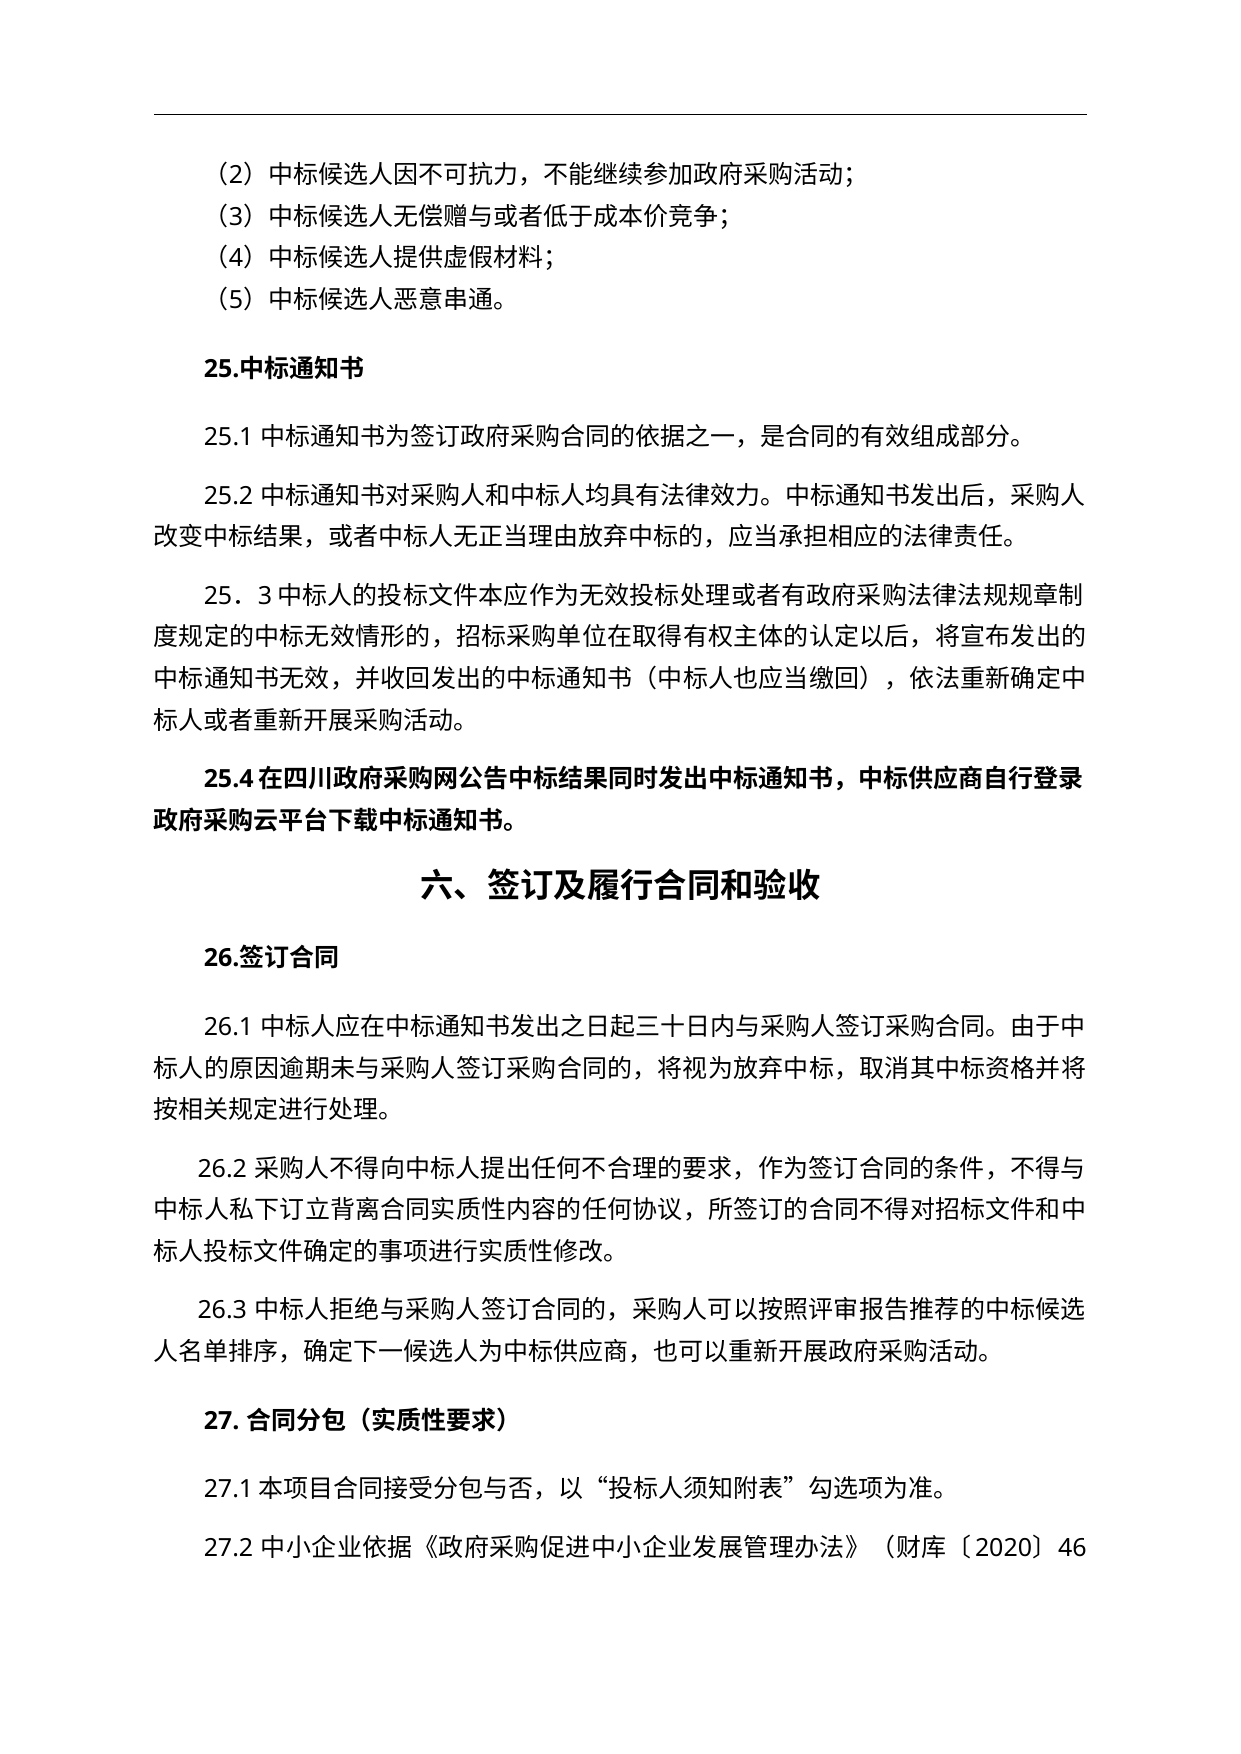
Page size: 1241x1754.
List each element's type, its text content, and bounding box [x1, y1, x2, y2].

text 26.3 中标人拒绝与采购人签订合同的，采购人可以按照评审报告推荐的中标候选人名单排序，确定下一候选人为中标供应商，也可以重新开展政府采购活动。 [153, 1285, 1087, 1369]
subtitle 27. 合同分包（实质性要求） [153, 1396, 1087, 1437]
text （5）中标候选人恶意串通。 [153, 275, 1087, 317]
text （2）中标候选人因不可抗力，不能继续参加政府采购活动； [153, 150, 1087, 192]
text （4）中标候选人提供虚假材料； [153, 233, 1087, 275]
subtitle 25.中标通知书 [153, 344, 1087, 385]
text 25.4在四川政府采购网公告中标结果同时发出中标通知书，中标供应商自行登录政府采购云平台下载中标通知书。 [153, 754, 1087, 837]
text 25.2 中标通知书对采购人和中标人均具有法律效力。中标通知书发出后，采购人改变中标结果，或者中标人无正当理由放弃中标的，应当承担相应的法律责任。 [153, 471, 1087, 554]
text 25.1 中标通知书为签订政府采购合同的依据之一，是合同的有效组成部分。 [153, 412, 1087, 454]
text （3）中标候选人无偿赠与或者低于成本价竞争； [153, 192, 1087, 233]
subtitle 六、签订及履行合同和验收 [153, 864, 1087, 906]
text 27.1本项目合同接受分包与否，以“投标人须知附表”勾选项为准。 [153, 1464, 1087, 1506]
subtitle 26.签订合同 [153, 933, 1087, 975]
text 26.1 中标人应在中标通知书发出之日起三十日内与采购人签订采购合同。由于中标人的原因逾期未与采购人签订采购合同的，将视为放弃中标，取消其中标资格并将按相关规定进行处理。 [153, 1002, 1087, 1127]
text 25．3中标人的投标文件本应作为无效投标处理或者有政府采购法律法规规章制度规定的中标无效情形的，招标采购单位在取得有权主体的认定以后，将宣布发出的中标通知书无效，并收回发出的中标通知书（中标人也应当缴回），依法重新确定中标人或者重新开展采购活动。 [153, 571, 1087, 737]
text 26.2 采购人不得向中标人提出任何不合理的要求，作为签订合同的条件，不得与中标人私下订立背离合同实质性内容的任何协议，所签订的合同不得对招标文件和中标人投标文件确定的事项进行实质性修改。 [153, 1144, 1087, 1269]
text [153, 1523, 1087, 1564]
